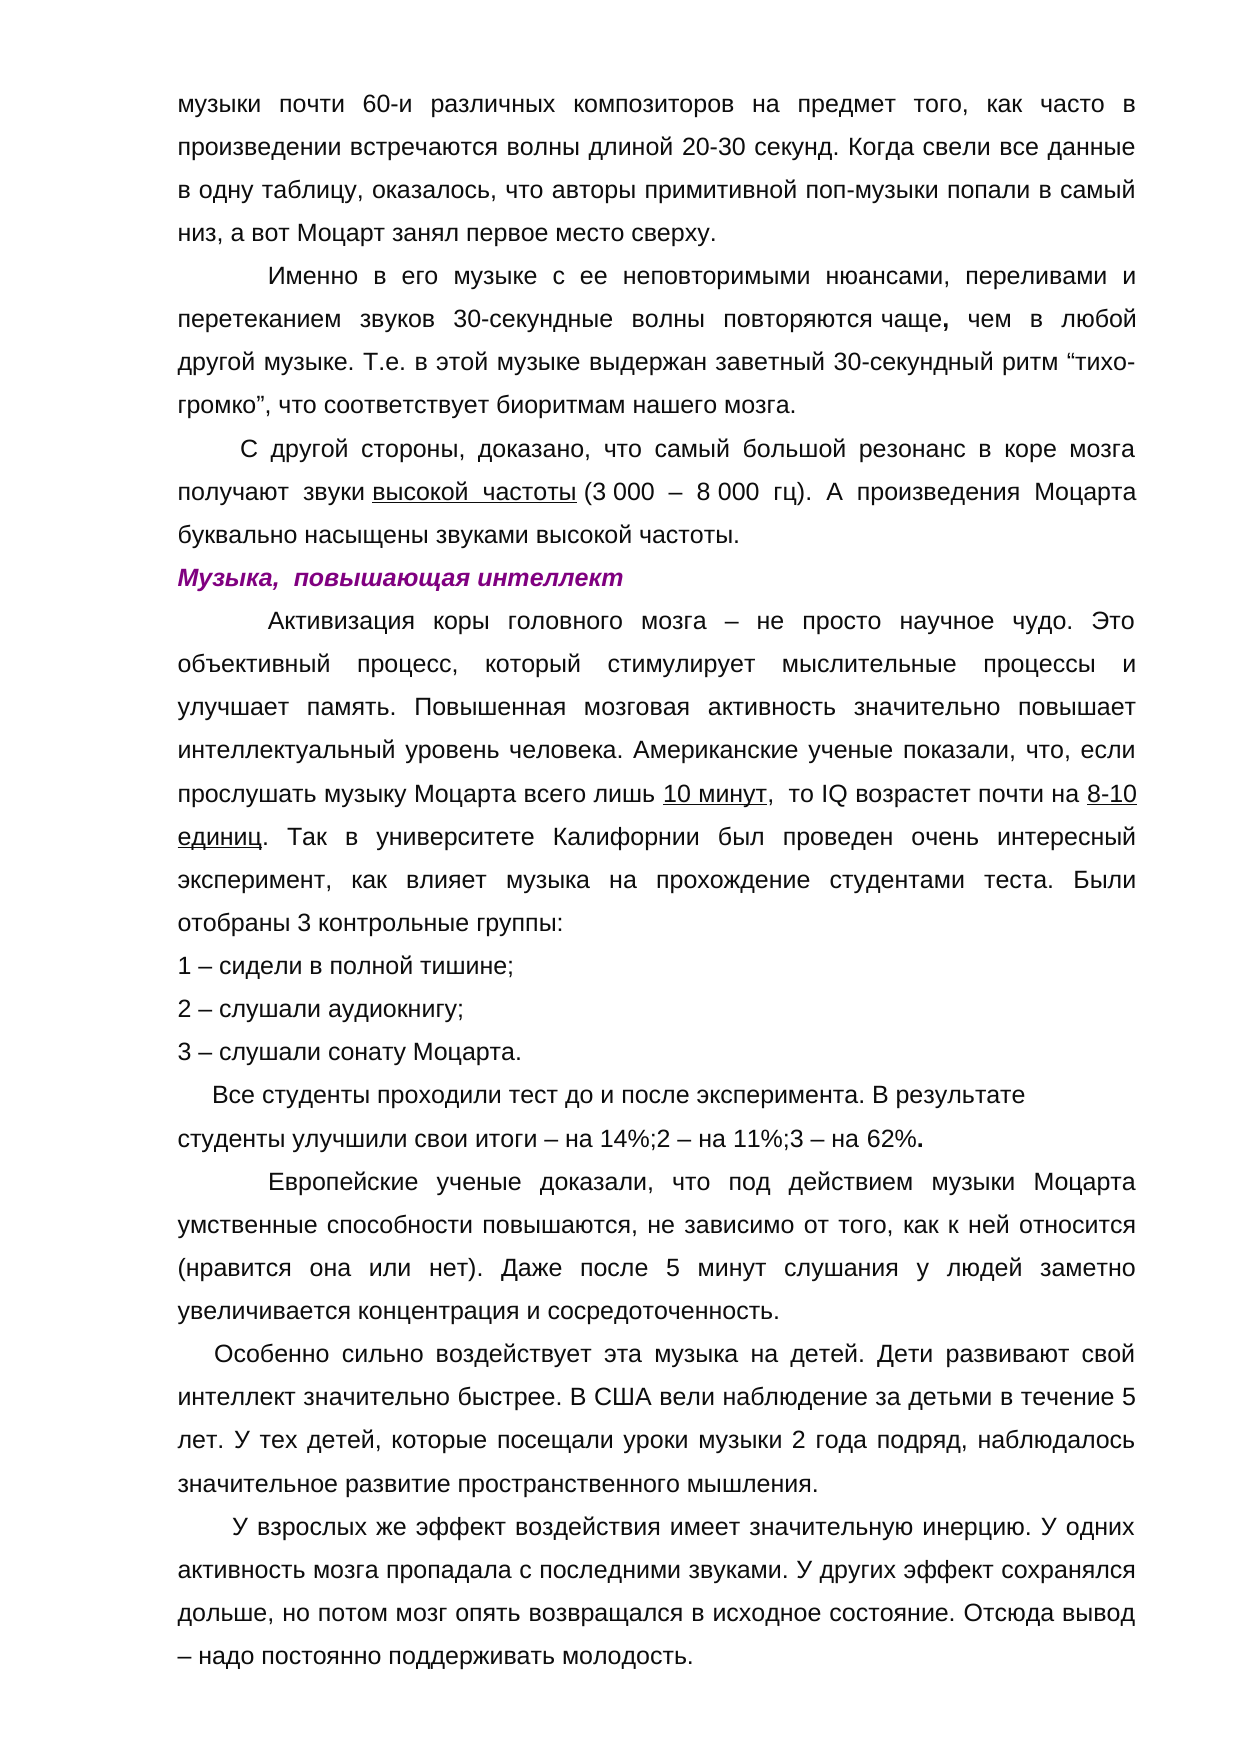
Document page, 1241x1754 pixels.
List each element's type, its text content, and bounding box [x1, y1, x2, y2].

text Активизация коры головного мозга – не просто научное чудо. Это объективный процесс, который стимулирует мыслительные процессы и улучшает память. Повышенная мозговая активность значительно повышает интеллектуальный уровень человека. Американские ученые показали, что, если прослушать музыку Моцарта всего лишь 10 минут, то IQ возрастет почти на 8-10 единиц. Так в университете Калифорнии был проведен очень интересный эксперимент, как влияет музыка на прохождение студентами теста. Были отобраны 3 контрольные группы: [177, 606, 1137, 937]
text 1 – сидели в полной тишине; 2 – слушали аудиокнигу; 3 – слушали сонату Моцарта. [177, 951, 1137, 1066]
text Именно в его музыке с ее неповторимыми нюансами, переливами и перетеканием звуков 30-секундные волны повторяются чаще, чем в любой другой музыке. Т.е. в этой музыке выдержан заветный 30-секундный ритм “тихо-громко”, что соответствует биоритмам нашего мозга. [177, 261, 1137, 419]
text С другой стороны, доказано, что самый большой резонанс в коре мозга получают звуки высокой частоты (3 000 – 8 000 гц). А произведения Моцарта буквально насыщены звуками высокой частоты. [177, 434, 1137, 549]
subtitle Музыка, повышающая интеллект [177, 563, 1137, 592]
text Все студенты проходили тест до и после эксперимента. В результате студенты улучшили свои итоги – на 14%;2 – на 11%;3 – на 62%. [177, 1081, 1137, 1152]
text музыки почти 60-и различных композиторов на предмет того, как часто в произведении встречаются волны длиной 20-30 секунд. Когда свели все данные в одну таблицу, оказалось, что авторы примитивной поп-музыки попали в самый низ, а вот Моцарт занял первое место сверху. [177, 89, 1137, 247]
text Особенно сильно воздействует эта музыка на детей. Дети развивают свой интеллект значительно быстрее. В США вели наблюдение за детьми в течение 5 лет. У тех детей, которые посещали уроки музыки 2 года подряд, наблюдалось значительное развитие пространственного мышления. [177, 1339, 1137, 1497]
text Европейские ученые доказали, что под действием музыки Моцарта умственные способности повышаются, не зависимо от того, как к ней относится (нравится она или нет). Даже после 5 минут слушания у людей заметно увеличивается концентрация и сосредоточенность. [177, 1167, 1137, 1325]
text У взрослых же эффект воздействия имеет значительную инерцию. У одних активность мозга пропадала с последними звуками. У других эффект сохранялся дольше, но потом мозг опять возвращался в исходное состояние. Отсюда вывод – надо постоянно поддерживать молодость. [177, 1512, 1137, 1670]
